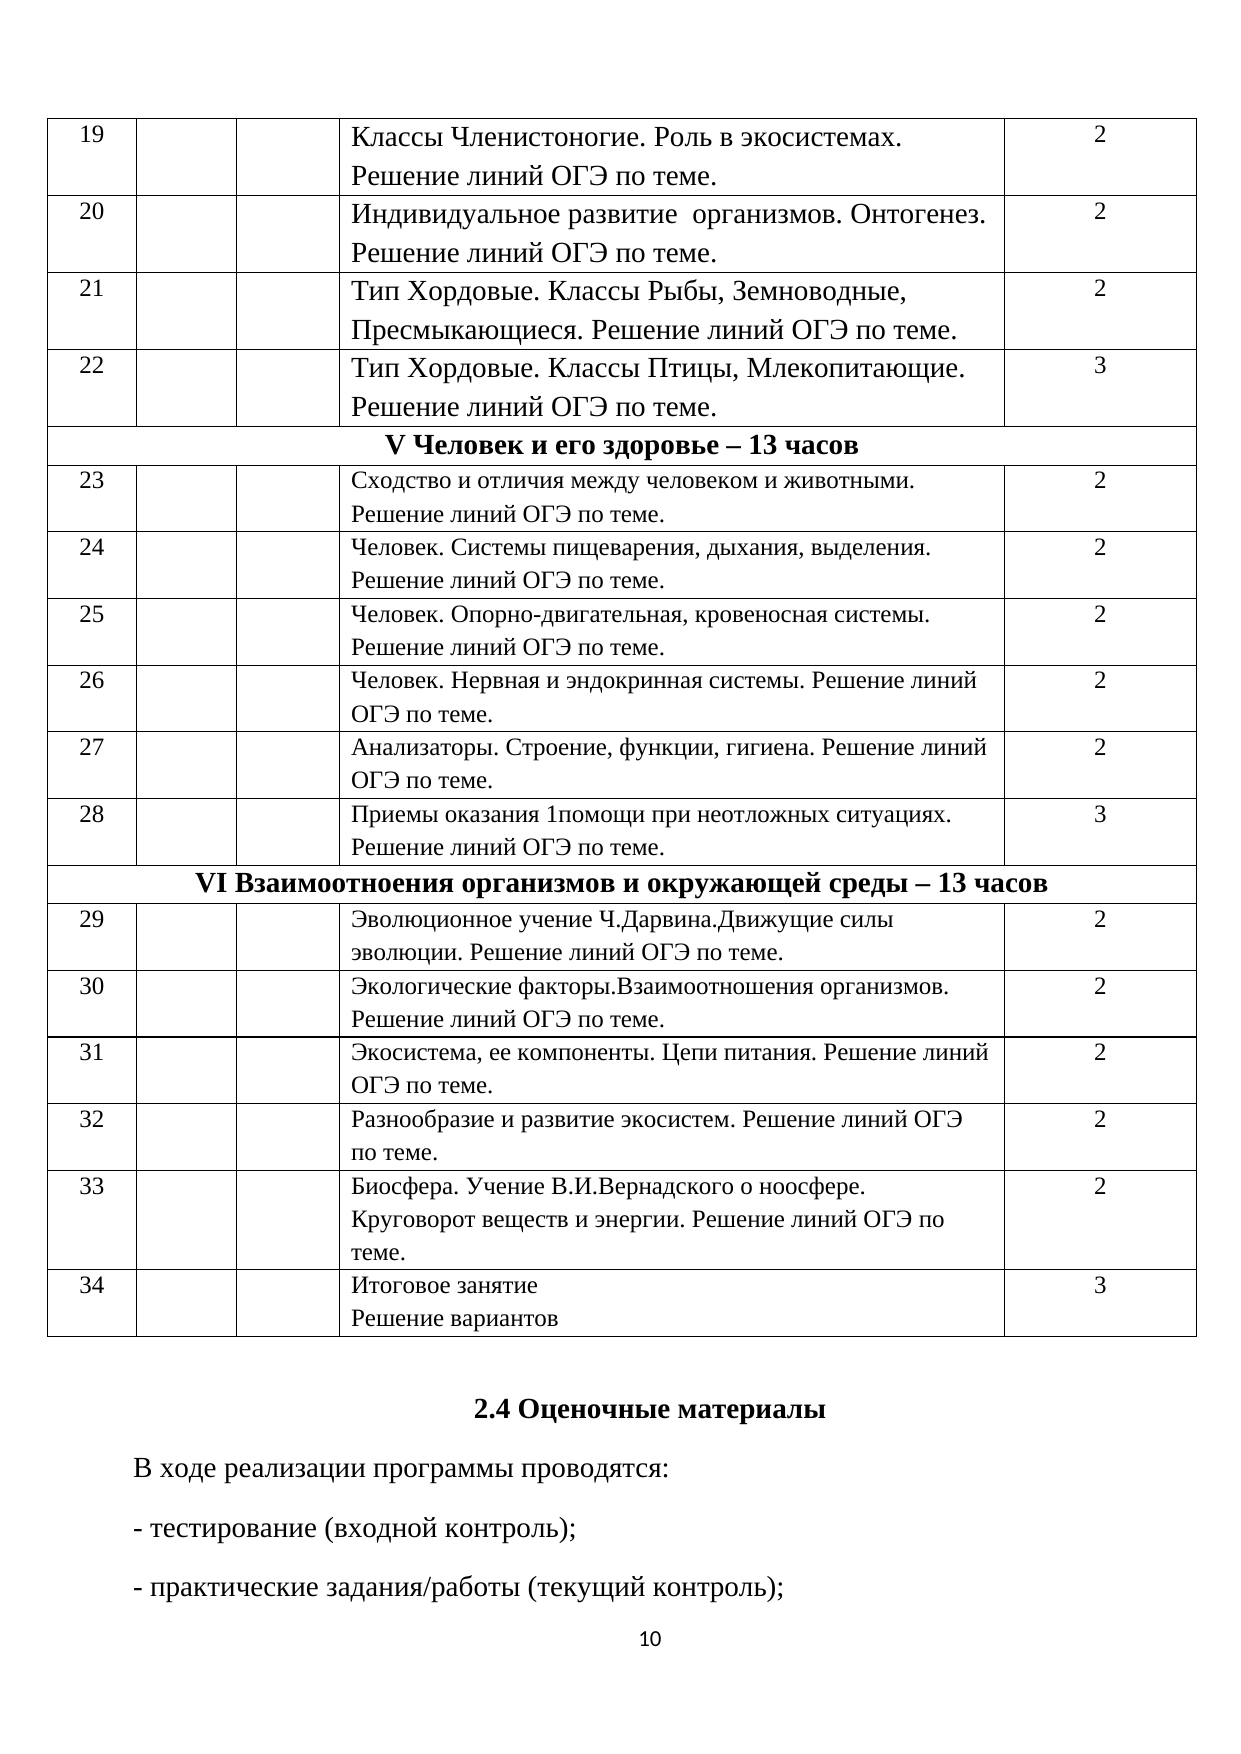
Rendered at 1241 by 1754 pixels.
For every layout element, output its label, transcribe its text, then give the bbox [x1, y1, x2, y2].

table_cell 2 [1005, 666, 1196, 731]
table_cell [237, 1104, 339, 1170]
table_cell Классы Членистоногие. Роль в экосистемах. Решение линий ОГЭ по теме. [340, 119, 1004, 195]
table_cell [137, 350, 236, 426]
table_cell 30 [48, 971, 136, 1036]
table_cell 29 [48, 904, 136, 970]
table_cell 25 [48, 599, 136, 664]
table_cell 24 [48, 532, 136, 598]
table_cell [237, 1270, 339, 1336]
table_cell Сходство и отличия между человеком и животными. Решение линий ОГЭ по теме. [340, 466, 1004, 531]
table_cell Разнообразие и развитие экосистем. Решение линий ОГЭ по теме. [340, 1104, 1004, 1170]
text - практические задания/работы (текущий контроль); [133, 1569, 1167, 1603]
table_cell 2 [1005, 196, 1196, 272]
table_cell Биосфера. Учение В.И.Вернадского о ноосфере. Круговорот веществ и энергии. Решение линий ОГЭ по теме. [340, 1171, 1004, 1269]
table_cell 23 [48, 466, 136, 531]
table_cell [237, 904, 339, 970]
table_cell [237, 971, 339, 1036]
table_cell [237, 666, 339, 731]
table_cell 2 [1005, 532, 1196, 598]
table_cell [237, 119, 339, 195]
table_cell [137, 971, 236, 1036]
table_cell [137, 1270, 236, 1336]
table_cell 3 [1005, 1270, 1196, 1336]
table_cell [137, 273, 236, 349]
table_cell 2 [1005, 1038, 1196, 1103]
table_cell Итоговое занятие Решение вариантов [340, 1270, 1004, 1336]
table_cell 3 [1005, 799, 1196, 864]
table_cell Индивидуальное развитие организмов. Онтогенез. Решение линий ОГЭ по теме. [340, 196, 1004, 272]
table_cell 20 [48, 196, 136, 272]
table_cell [137, 532, 236, 598]
table_cell 2 [1005, 971, 1196, 1036]
table_cell 2 [1005, 904, 1196, 970]
table_cell [137, 904, 236, 970]
table_cell [137, 466, 236, 531]
table_cell 3 [1005, 350, 1196, 426]
table_cell 2 [1005, 732, 1196, 798]
text 2.4 Оценочные материалы [133, 1391, 1167, 1424]
table_cell 28 [48, 799, 136, 864]
table_cell 2 [1005, 119, 1196, 195]
table_cell Экосистема, ее компоненты. Цепи питания. Решение линий ОГЭ по теме. [340, 1038, 1004, 1103]
table_cell Тип Хордовые. Классы Птицы, Млекопитающие. Решение линий ОГЭ по теме. [340, 350, 1004, 426]
table_cell 21 [48, 273, 136, 349]
table_cell 34 [48, 1270, 136, 1336]
table_cell 22 [48, 350, 136, 426]
table_cell V Человек и его здоровье – 13 часов [48, 427, 1196, 464]
table_cell 33 [48, 1171, 136, 1269]
table_cell VI Взаимоотноения организмов и окружающей среды – 13 часов [48, 866, 1196, 903]
table_cell [237, 273, 339, 349]
table_cell Анализаторы. Строение, функции, гигиена. Решение линий ОГЭ по теме. [340, 732, 1004, 798]
table_cell Человек. Нервная и эндокринная системы. Решение линий ОГЭ по теме. [340, 666, 1004, 731]
table_cell [137, 732, 236, 798]
table_cell 31 [48, 1038, 136, 1103]
table_cell [137, 1104, 236, 1170]
table_cell 2 [1005, 1171, 1196, 1269]
table_cell Тип Хордовые. Классы Рыбы, Земноводные, Пресмыкающиеся. Решение линий ОГЭ по теме. [340, 273, 1004, 349]
table_cell [237, 799, 339, 864]
table_cell [137, 119, 236, 195]
table_cell [237, 196, 339, 272]
table_cell Человек. Опорно-двигательная, кровеносная системы. Решение линий ОГЭ по теме. [340, 599, 1004, 664]
table_cell 27 [48, 732, 136, 798]
table_cell [237, 732, 339, 798]
table_cell [137, 1038, 236, 1103]
table_cell 2 [1005, 466, 1196, 531]
table_cell [137, 666, 236, 731]
table_cell 26 [48, 666, 136, 731]
table_cell [137, 1171, 236, 1269]
table_cell Приемы оказания 1помощи при неотложных ситуациях. Решение линий ОГЭ по теме. [340, 799, 1004, 864]
table_cell [237, 350, 339, 426]
table_cell Эволюционное учение Ч.Дарвина.Движущие силы эволюции. Решение линий ОГЭ по теме. [340, 904, 1004, 970]
table_cell [137, 599, 236, 664]
table_cell Человек. Системы пищеварения, дыхания, выделения. Решение линий ОГЭ по теме. [340, 532, 1004, 598]
text - тестирование (входной контроль); [133, 1510, 1167, 1543]
table_cell [137, 799, 236, 864]
table_cell [237, 532, 339, 598]
table_cell 2 [1005, 273, 1196, 349]
table_cell [237, 1038, 339, 1103]
table_cell Экологические факторы.Взаимоотношения организмов. Решение линий ОГЭ по теме. [340, 971, 1004, 1036]
table_cell [237, 1171, 339, 1269]
table_cell 32 [48, 1104, 136, 1170]
table_cell 19 [48, 119, 136, 195]
table_cell [137, 196, 236, 272]
table_cell [237, 466, 339, 531]
table_cell [237, 599, 339, 664]
table_cell 2 [1005, 599, 1196, 664]
text В ходе реализации программы проводятся: [133, 1450, 1167, 1484]
table_cell 2 [1005, 1104, 1196, 1170]
